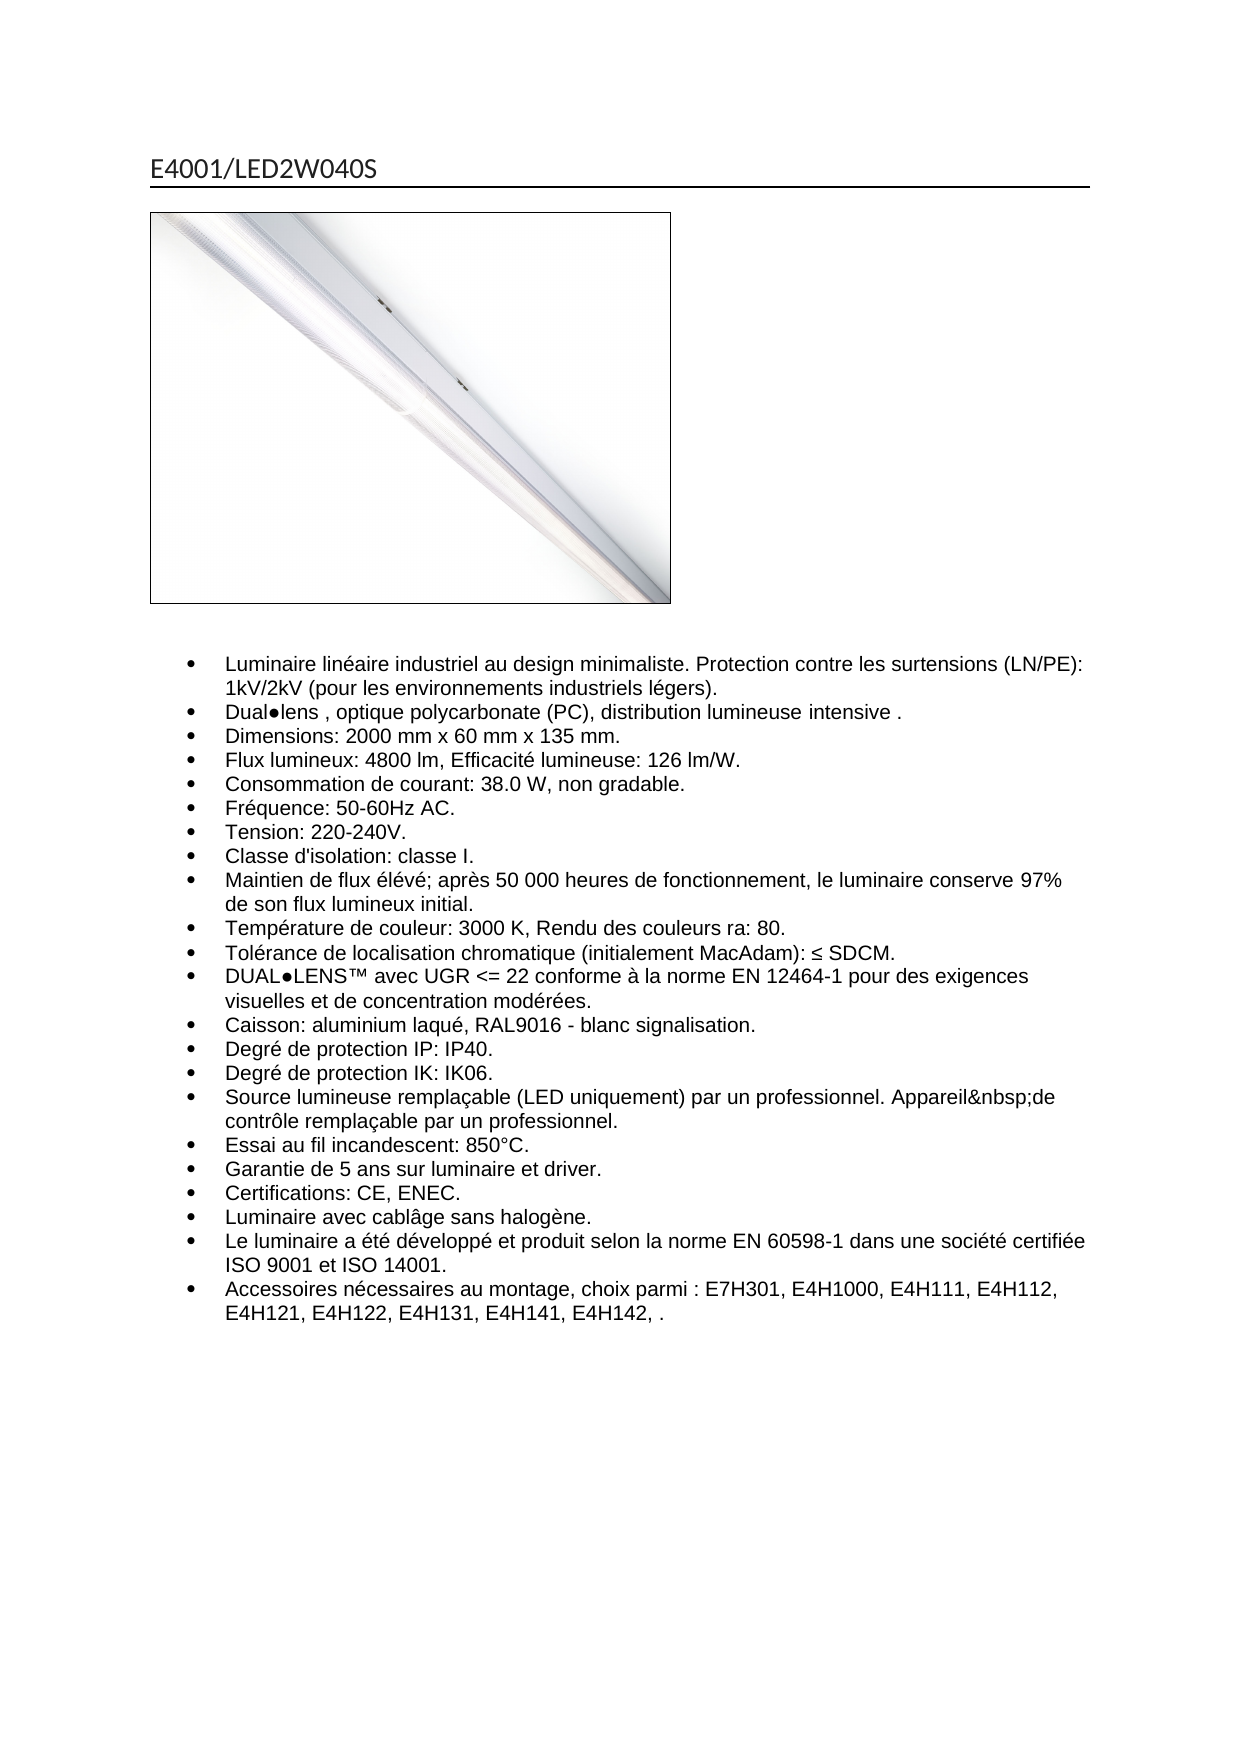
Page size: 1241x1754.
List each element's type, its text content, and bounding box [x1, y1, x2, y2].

list Degré de protection IK: IK06. [187, 1061, 1090, 1084]
list Dual●lens , optique polycarbonate (PC), distribution lumineuse intensive . [187, 700, 1090, 724]
list Luminaire linéaire industriel au design minimaliste. Protection contre les surtensions (LN/PE): 1kV/2kV (pour les environnements industriels légers). [187, 652, 1090, 700]
picture [151, 213, 670, 603]
list Flux lumineux: 4800 lm, Efficacité lumineuse: 126 lm/W. [187, 748, 1090, 772]
list Fréquence: 50-60Hz AC. [187, 796, 1090, 820]
list Luminaire avec cablâge sans halogène. [187, 1205, 1090, 1229]
list Caisson: aluminium laqué, RAL9016 - blanc signalisation. [187, 1012, 1090, 1036]
list Essai au fil incandescent: 850°C. [187, 1133, 1090, 1157]
list Température de couleur: 3000 K, Rendu des couleurs ra: 80. [187, 916, 1090, 940]
list DUAL●LENS™ avec UGR <= 22 conforme à la norme EN 12464-1 pour des exigences visuelles et de concentration modérées. [187, 964, 1090, 1012]
list Maintien de flux élévé; après 50 000 heures de fonctionnement, le luminaire conserve 97% de son flux lumineux initial. [187, 868, 1090, 916]
list Dimensions: 2000 mm x 60 mm x 135 mm. [187, 724, 1090, 748]
list Classe d'isolation: classe I. [187, 844, 1090, 868]
list Source lumineuse remplaçable (LED uniquement) par un professionnel. Appareil&nbsp;de contrôle remplaçable par un professionnel. [187, 1084, 1090, 1133]
list Le luminaire a été développé et produit selon la norme EN 60598-1 dans une société certifiée ISO 9001 et ISO 14001. [187, 1229, 1090, 1277]
list Certifications: CE, ENEC. [187, 1181, 1090, 1205]
list Tolérance de localisation chromatique (initialement MacAdam): ≤ SDCM. [187, 940, 1090, 964]
text E4001/LED2W040S [150, 150, 1090, 186]
list Degré de protection IP: IP40. [187, 1036, 1090, 1061]
list Consommation de courant: 38.0 W, non gradable. [187, 772, 1090, 796]
list Garantie de 5 ans sur luminaire et driver. [187, 1157, 1090, 1181]
list Tension: 220-240V. [187, 820, 1090, 844]
list Accessoires nécessaires au montage, choix parmi : E7H301, E4H1000, E4H111, E4H112, E4H121, E4H122, E4H131, E4H141, E4H142, . [187, 1277, 1090, 1325]
